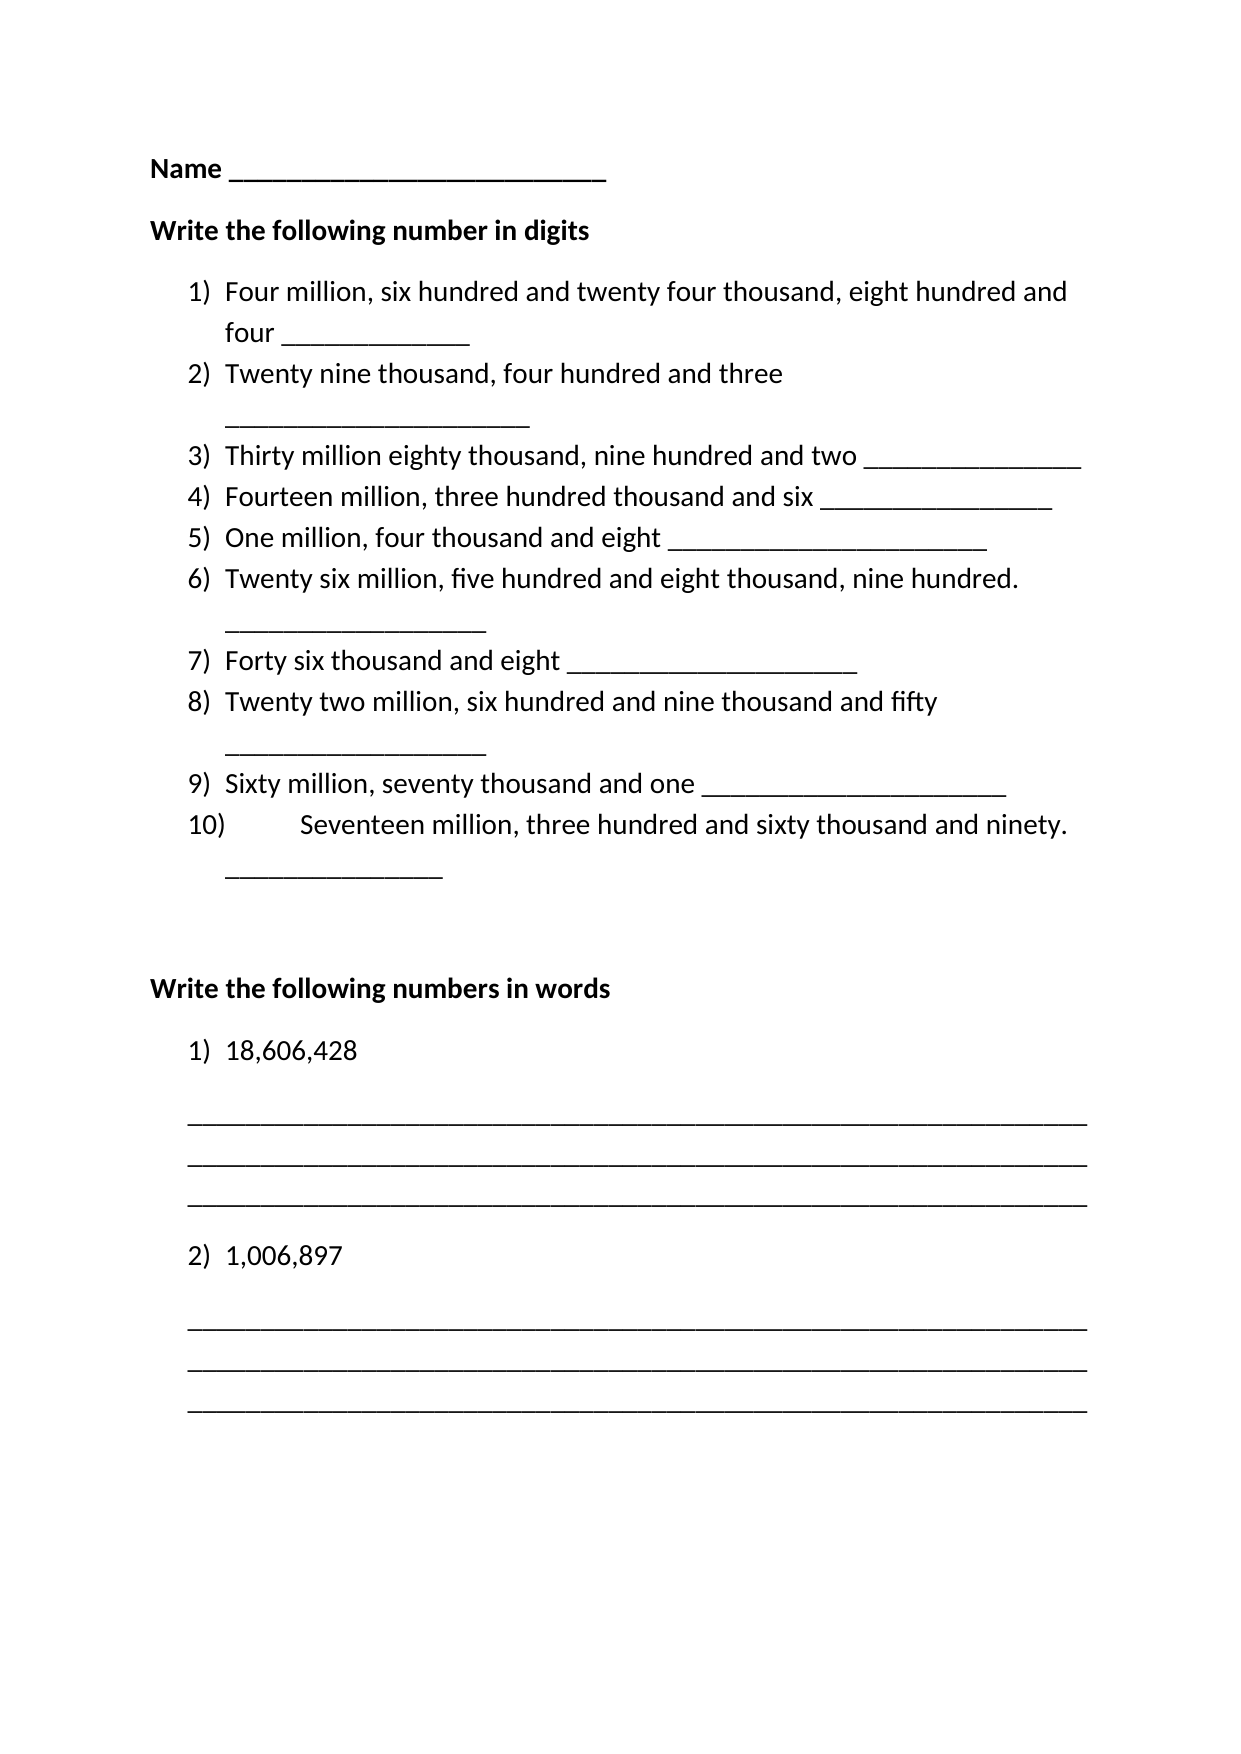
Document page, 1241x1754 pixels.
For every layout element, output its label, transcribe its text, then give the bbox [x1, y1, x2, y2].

list Fourteen million, three hundred thousand and six ________________ [187, 478, 1090, 514]
text Write the following numbers in words [150, 970, 1090, 1006]
list 18,606,428 [187, 1032, 1090, 1068]
list Twenty two million, six hundred and nine thousand and fifty __________________ [187, 683, 1090, 759]
list Thirty million eighty thousand, nine hundred and two _______________ [187, 437, 1090, 473]
list Sixty million, seventy thousand and one _____________________ [187, 765, 1090, 800]
text Write the following number in digits [150, 212, 1090, 247]
list Seventeen million, three hundred and sixty thousand and ninety. _______________ [187, 806, 1090, 882]
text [187, 1299, 1090, 1417]
list Twenty six million, five hundred and eight thousand, nine hundred. __________________ [187, 560, 1090, 637]
text Name __________________________ [150, 150, 1090, 186]
list Four million, six hundred and twenty four thousand, eight hundred and four _____________ [187, 273, 1090, 350]
list Forty six thousand and eight ____________________ [187, 642, 1090, 678]
list One million, four thousand and eight ______________________ [187, 519, 1090, 555]
list 1,006,897 [187, 1237, 1090, 1273]
list Twenty nine thousand, four hundred and three _____________________ [187, 355, 1090, 432]
